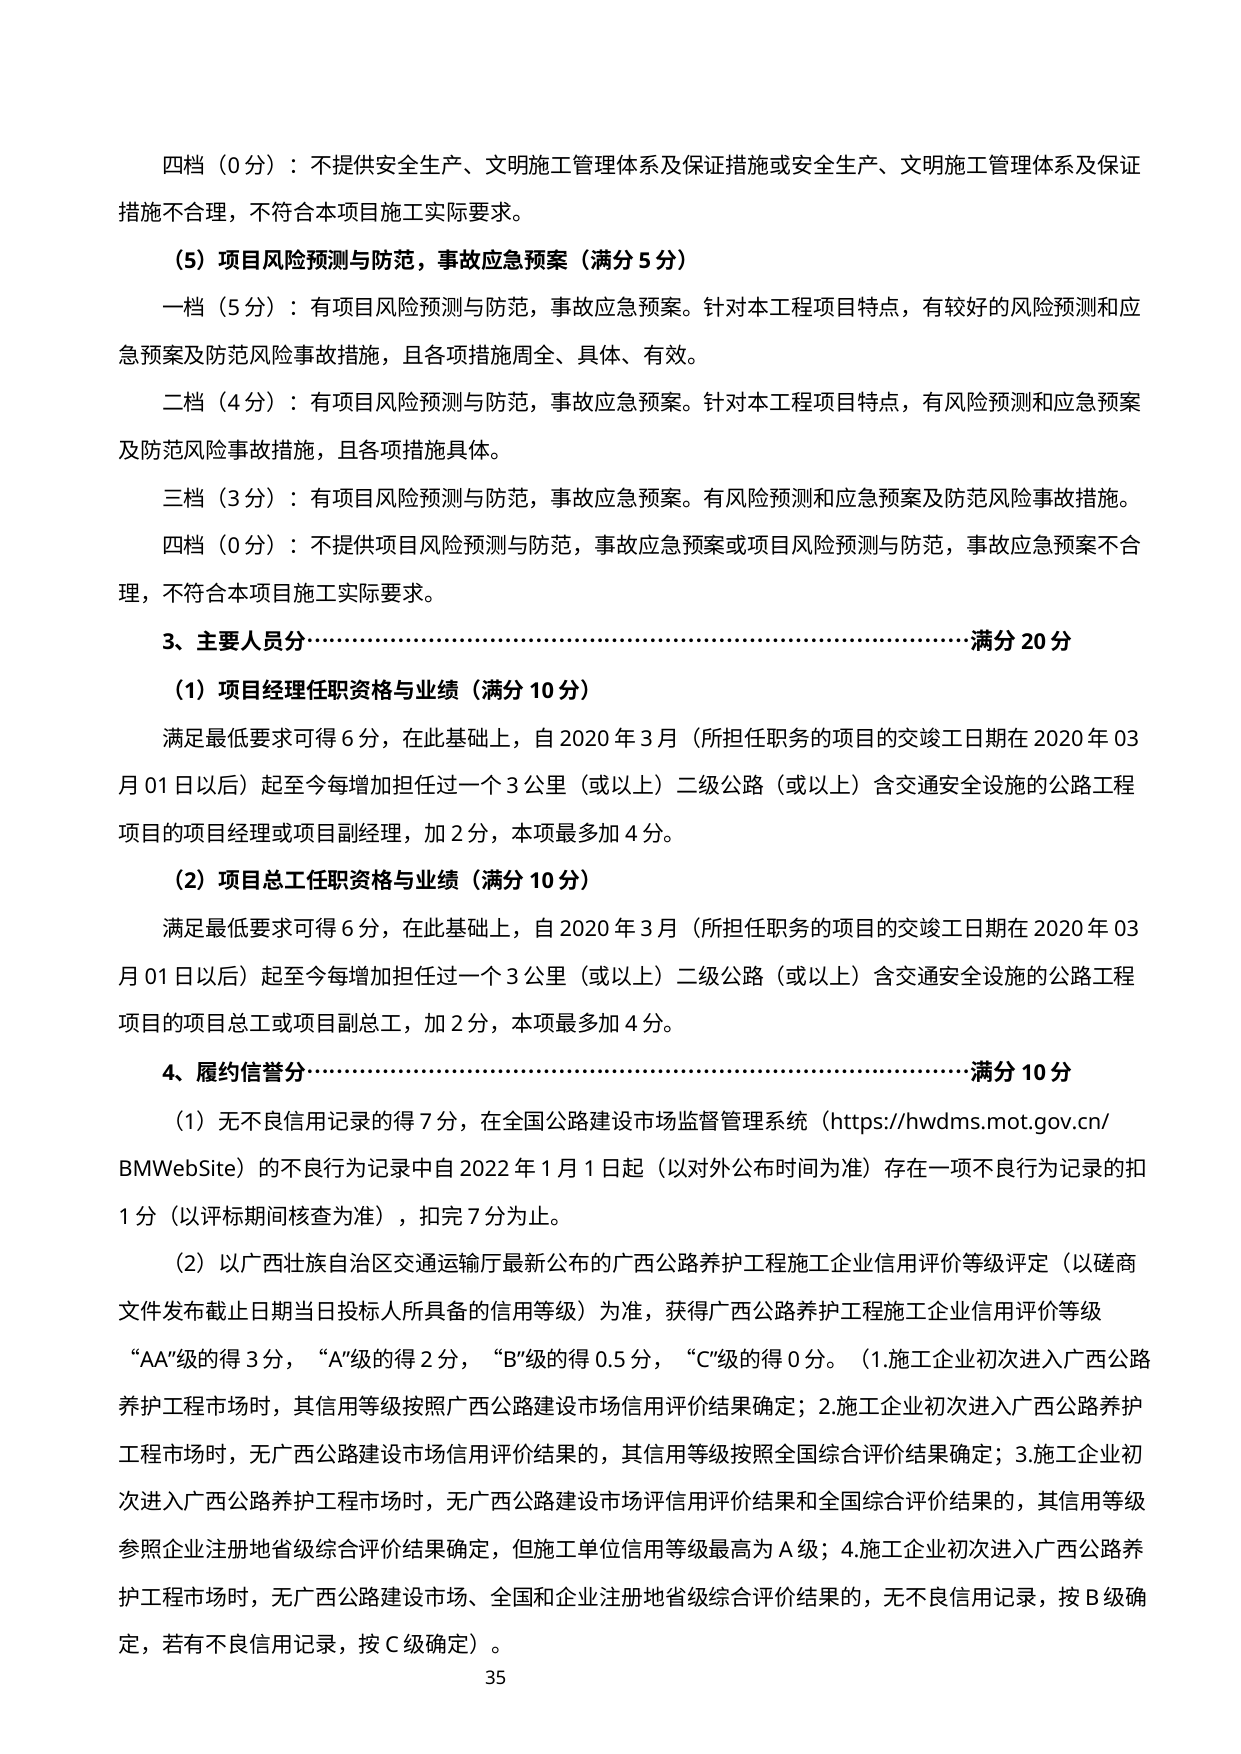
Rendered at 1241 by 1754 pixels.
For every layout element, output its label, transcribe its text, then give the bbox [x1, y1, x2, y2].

text 三档（3分）：有项目风险预测与防范，事故应急预案。有风险预测和应急预案及防范风险事故措施。 [118, 481, 1152, 512]
text 二档（4分）：有项目风险预测与防范，事故应急预案。针对本工程项目特点，有风险预测和应急预案及防范风险事故措施，且各项措施具体。 [118, 385, 1152, 465]
text 一档（5分）：有项目风险预测与防范，事故应急预案。针对本工程项目特点，有较好的风险预测和应急预案及防范风险事故措施，且各项措施周全、具体、有效。 [118, 290, 1152, 369]
text 满足最低要求可得6分，在此基础上，自2020年3月（所担任职务的项目的交竣工日期在2020年03月01日以后）起至今每增加担任过一个3公里（或以上）二级公路（或以上）含交通安全设施的公路工程项目的项目总工或项目副总工，加2分，本项最多加4分。 [118, 911, 1152, 1038]
text 3、主要人员分……………………………………………………………………………满分20分 [118, 623, 1152, 656]
text 四档（0分）：不提供安全生产、文明施工管理体系及保证措施或安全生产、文明施工管理体系及保证措施不合理，不符合本项目施工实际要求。 [118, 148, 1152, 227]
text 四档（0分）：不提供项目风险预测与防范，事故应急预案或项目风险预测与防范，事故应急预案不合理，不符合本项目施工实际要求。 [118, 528, 1152, 607]
text 满足最低要求可得6分，在此基础上，自2020年3月（所担任职务的项目的交竣工日期在2020年03月01日以后）起至今每增加担任过一个3公里（或以上）二级公路（或以上）含交通安全设施的公路工程项目的项目经理或项目副经理，加2分，本项最多加4分。 [118, 721, 1152, 848]
text （1）项目经理任职资格与业绩（满分10分） [118, 673, 1152, 705]
text （1）无不良信用记录的得7分，在全国公路建设市场监督管理系统（https://hwdms.mot.gov.cn/BMWebSite）的不良行为记录中自2022年1月1日起（以对外公布时间为准）存在一项不良行为记录的扣1分（以评标期间核查为准），扣完7分为止。 [118, 1104, 1152, 1231]
text （5）项目风险预测与防范，事故应急预案（满分5分） [118, 243, 1152, 274]
text （2）项目总工任职资格与业绩（满分10分） [118, 863, 1152, 895]
text （2）以广西壮族自治区交通运输厅最新公布的广西公路养护工程施工企业信用评价等级评定（以磋商文件发布截止日期当日投标人所具备的信用等级）为准，获得广西公路养护工程施工企业信用评价等级“AA”级的得3分，“A”级的得2分，“B”级的得0.5分，“C”级的得0分。（1.施工企业初次进入广西公路养护工程市场时，其信用等级按照广西公路建设市场信用评价结果确定；2.施工企业初次进入广西公路养护工程市场时，无广西公路建设市场信用评价结果的，其信用等级按照全国综合评价结果确定；3.施工企业初次进入广西公路养护工程市场时，无广西公路建设市场评信用评价结果和全国综合评价结果的，其信用等级参照企业注册地省级综合评价结果确定，但施工单位信用等级最高为A级；4.施工企业初次进入广西公路养护工程市场时，无广西公路建设市场、全国和企业注册地省级综合评价结果的，无不良信用记录，按B级确定，若有不良信用记录，按C级确定）。 [118, 1246, 1152, 1659]
text 4、履约信誉分……………………………………………………………………………满分10分 [118, 1054, 1152, 1087]
